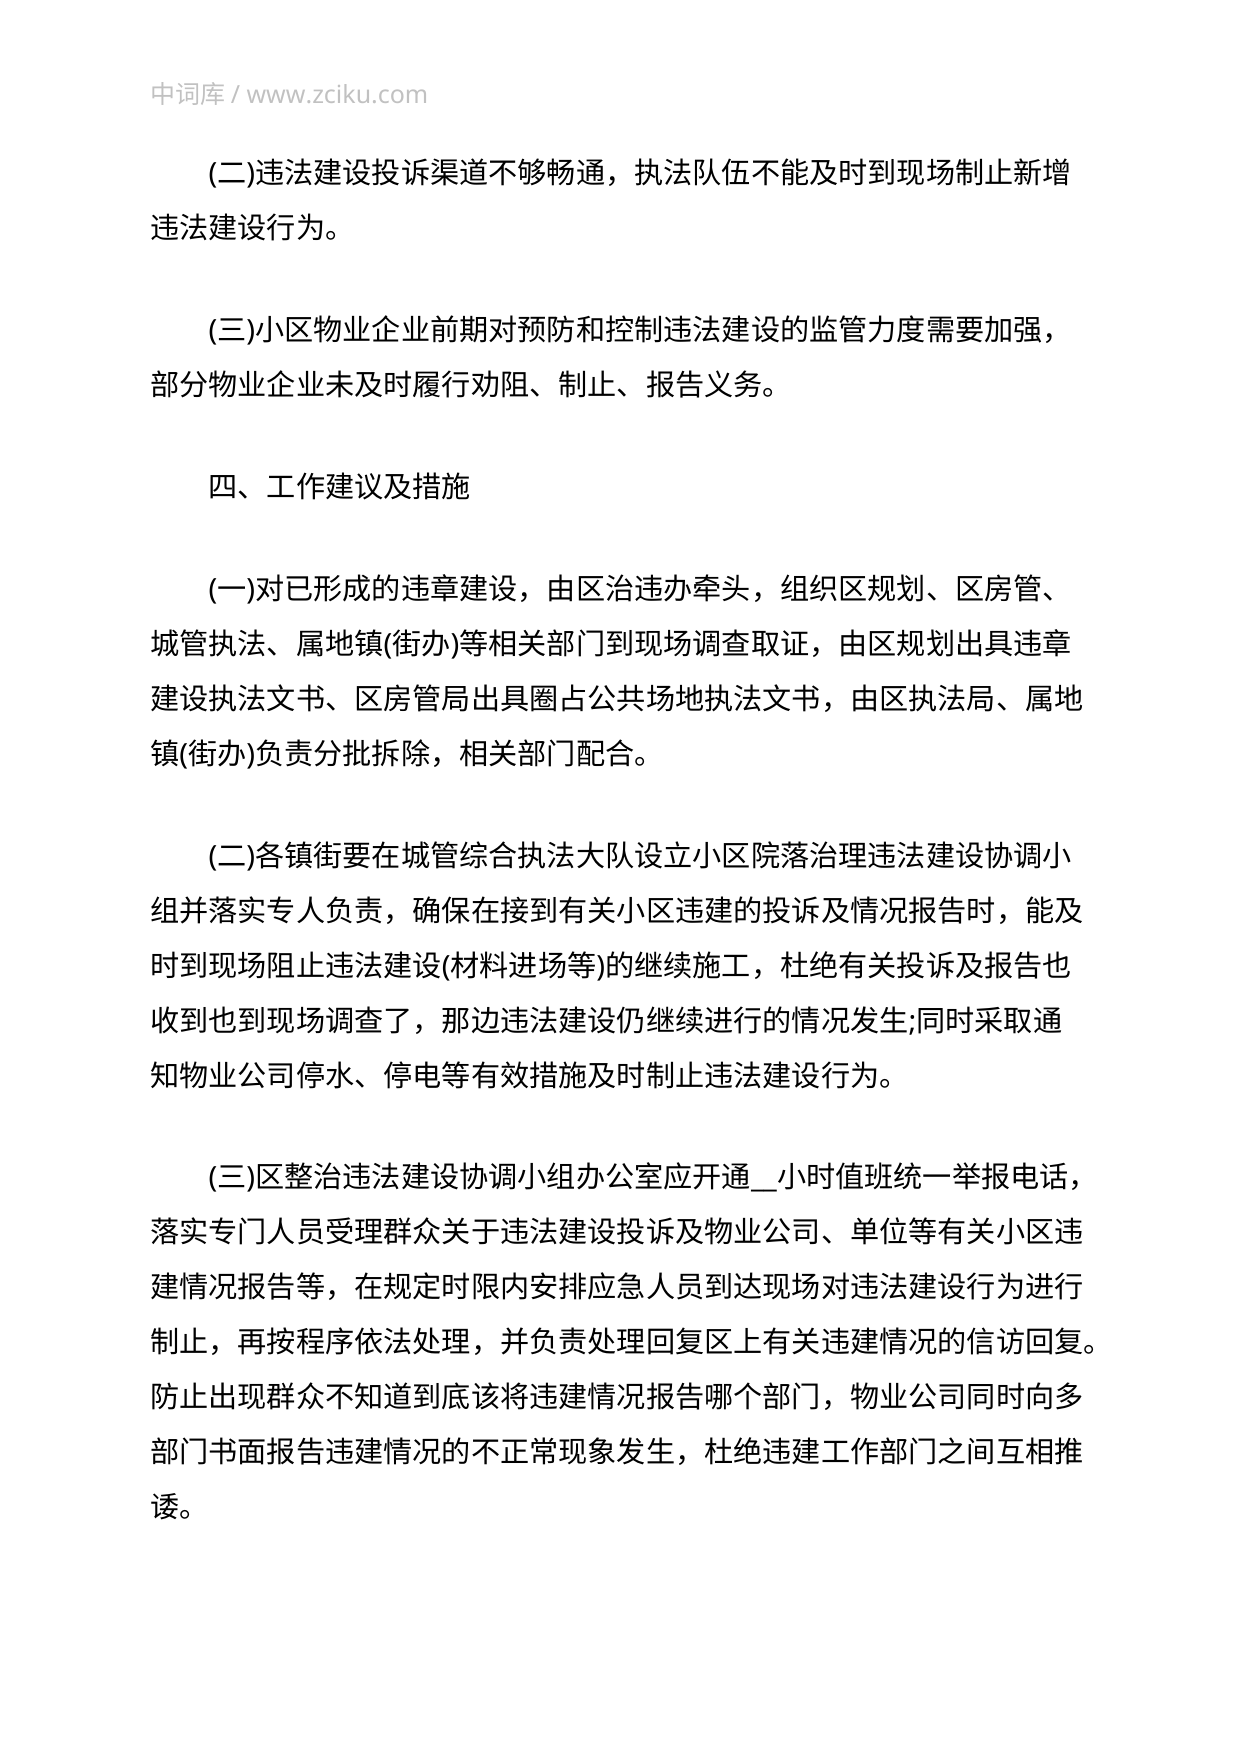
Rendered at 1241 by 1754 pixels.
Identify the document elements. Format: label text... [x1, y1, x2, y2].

text 四、工作建议及措施 [150, 463, 1090, 506]
text (二)违法建设投诉渠道不够畅通，执法队伍不能及时到现场制止新增违法建设行为。 [150, 150, 1090, 247]
text (二)各镇街要在城管综合执法大队设立小区院落治理违法建设协调小组并落实专人负责，确保在接到有关小区违建的投诉及情况报告时，能及时到现场阻止违法建设(材料进场等)的继续施工，杜绝有关投诉及报告也收到也到现场调查了，那边违法建设仍继续进行的情况发生;同时采取通知物业公司停水、停电等有效措施及时制止违法建设行为。 [150, 832, 1090, 1094]
text (三)小区物业企业前期对预防和控制违法建设的监管力度需要加强，部分物业企业未及时履行劝阻、制止、报告义务。 [150, 307, 1090, 404]
text (一)对已形成的违章建设，由区治违办牵头，组织区规划、区房管、城管执法、属地镇(街办)等相关部门到现场调查取证，由区规划出具违章建设执法文书、区房管局出具圈占公共场地执法文书，由区执法局、属地镇(街办)负责分批拆除，相关部门配合。 [150, 565, 1090, 773]
text (三)区整治违法建设协调小组办公室应开通__小时值班统一举报电话，落实专门人员受理群众关于违法建设投诉及物业公司、单位等有关小区违建情况报告等，在规定时限内安排应急人员到达现场对违法建设行为进行制止，再按程序依法处理，并负责处理回复区上有关违建情况的信访回复。防止出现群众不知道到底该将违建情况报告哪个部门，物业公司同时向多部门书面报告违建情况的不正常现象发生，杜绝违建工作部门之间互相推诿。 [150, 1154, 1090, 1526]
